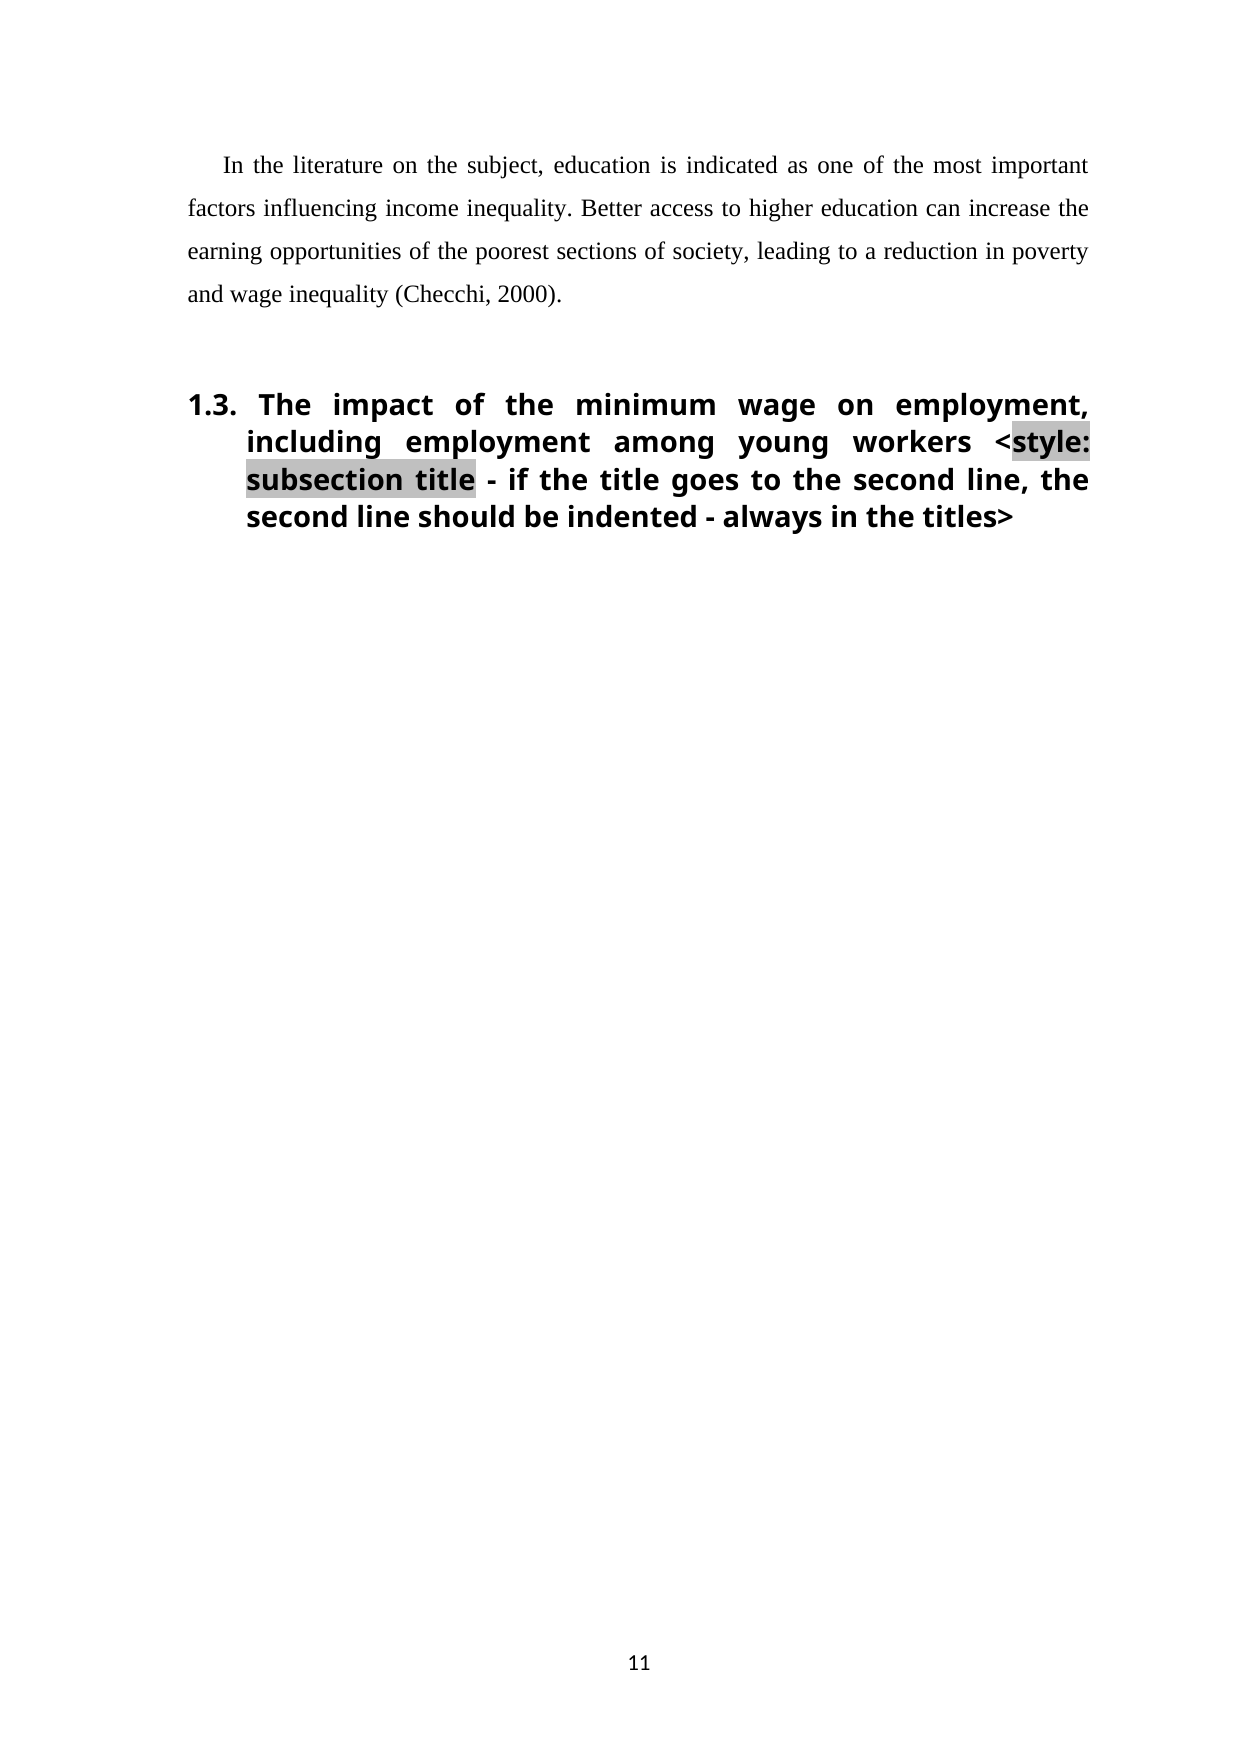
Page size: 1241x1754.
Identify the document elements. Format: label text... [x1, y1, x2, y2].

text In the literature on the subject, education is indicated as one of the most important factors influencing income inequality. Better access to higher education can increase the earning opportunities of the poorest sections of society, leading to a reduction in poverty and wage inequality . [187, 150, 1090, 308]
title 1.3. The impact of the minimum wage on employment, including employment among young workers <style: subsection title - if the title goes to the second line, the second line should be indented - always in the titles> [187, 385, 1090, 535]
